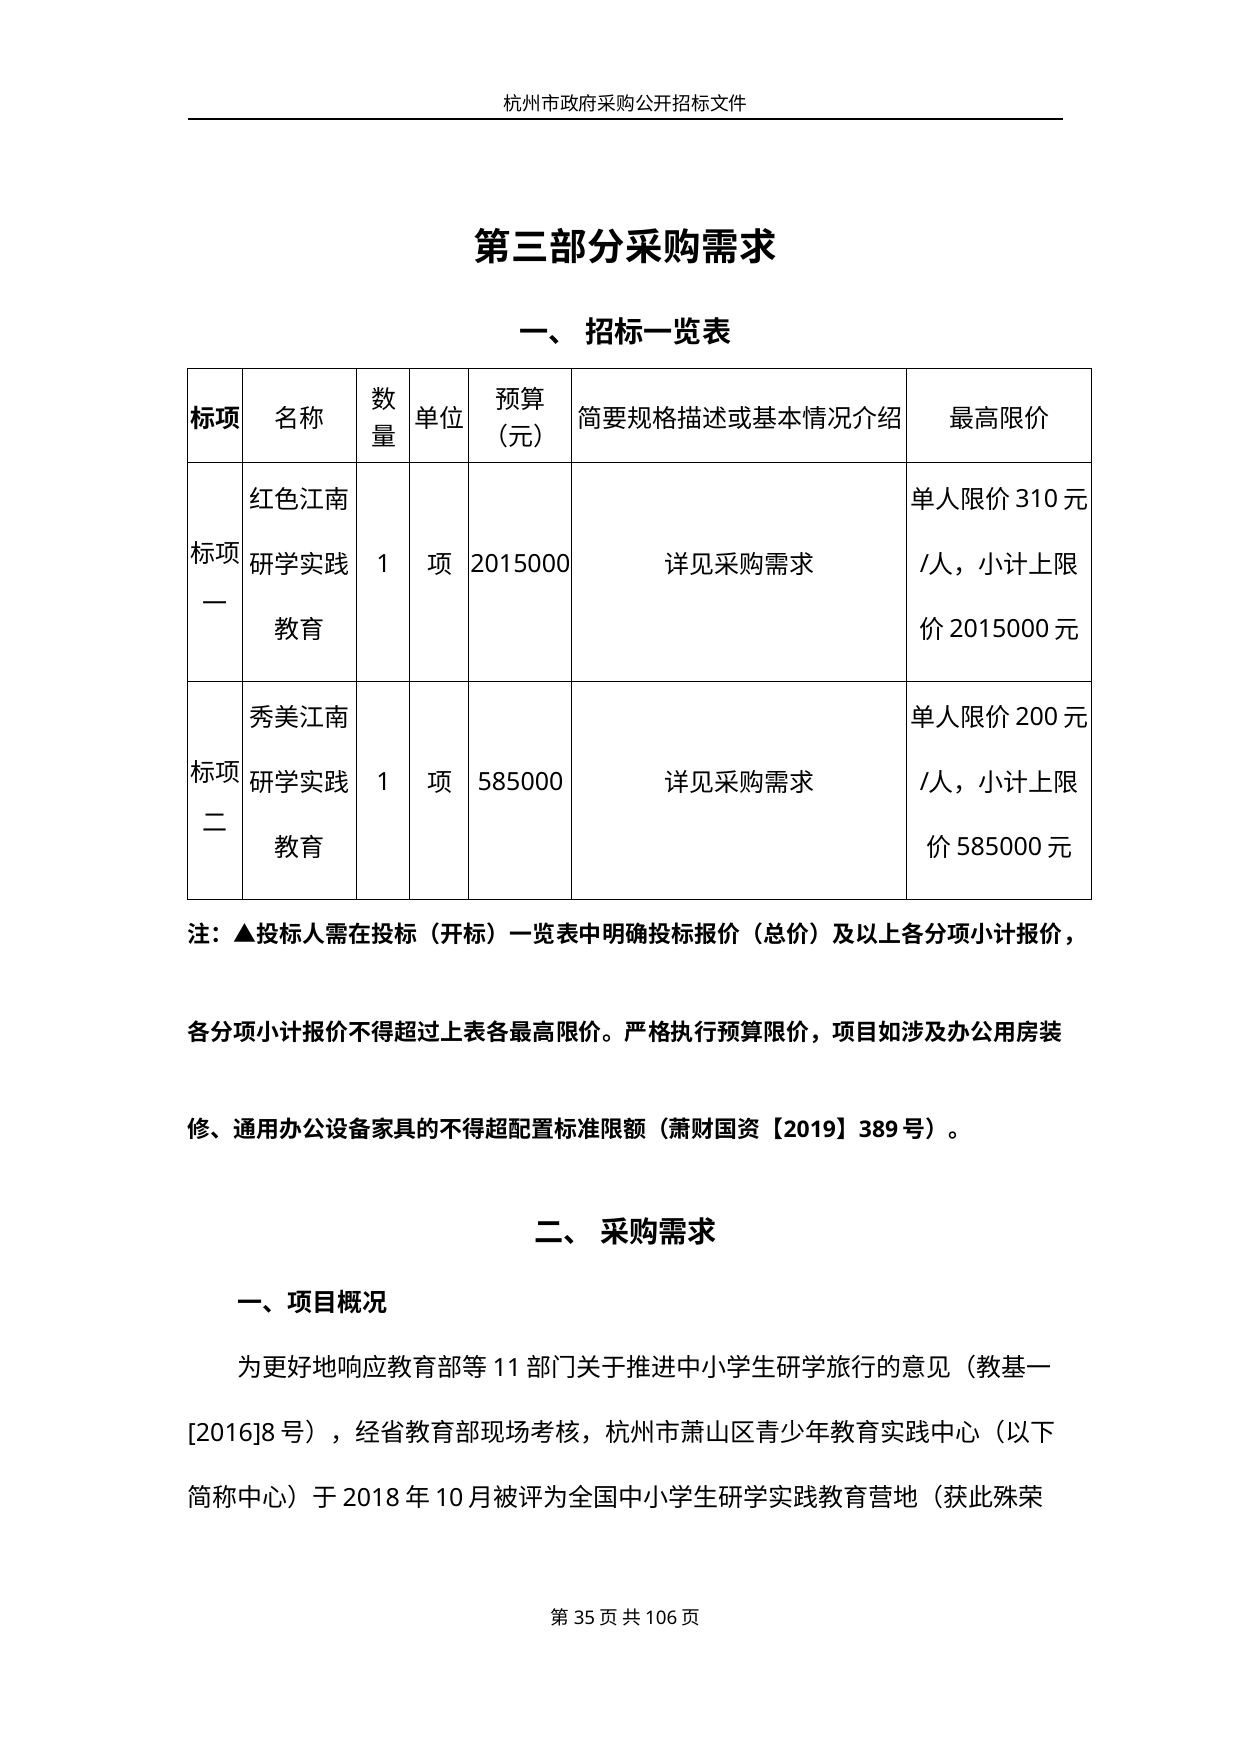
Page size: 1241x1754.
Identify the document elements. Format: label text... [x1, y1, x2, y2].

table_cell 单人限价200元/人，小计上限价585000元 [907, 682, 1091, 899]
table_cell 详见采购需求 [572, 682, 906, 899]
table_cell 单人限价310元/人，小计上限价2015000元 [907, 463, 1091, 681]
table_cell 标项二 [188, 682, 242, 899]
table_cell 标项一 [188, 463, 242, 681]
table_header 简要规格描述或基本情况介绍 [572, 369, 906, 462]
table_cell 2015000 [469, 463, 571, 681]
text 注：▲投标人需在投标（开标）一览表中明确投标报价（总价）及以上各分项小计报价，各分项小计报价不得超过上表各最高限价。严格执行预算限价，项目如涉及办公用房装修、通用办公设备家具的不得超配置标准限额（萧财国资【2019】389号）。 [187, 900, 1063, 1160]
table_header 标项 [188, 369, 242, 462]
table_cell 详见采购需求 [572, 463, 906, 681]
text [187, 1333, 1063, 1528]
table_header 数量 [357, 369, 409, 462]
table_header 名称 [243, 369, 356, 462]
table_header 预算（元） [469, 369, 571, 462]
table_cell 1 [357, 463, 409, 681]
subtitle 采购需求 [187, 1198, 1063, 1263]
subtitle 第三部分采购需求 [187, 211, 1063, 276]
table_cell 项 [410, 463, 468, 681]
subtitle 招标一览表 [187, 297, 1063, 362]
table_cell 秀美江南研学实践教育 [243, 682, 356, 899]
table_cell 1 [357, 682, 409, 899]
table_cell 红色江南研学实践教育 [243, 463, 356, 681]
table_header 最高限价 [907, 369, 1091, 462]
table_header 单位 [410, 369, 468, 462]
text 一、项目概况 [187, 1268, 1063, 1333]
table_cell 585000 [469, 682, 571, 899]
table_cell 项 [410, 682, 468, 899]
